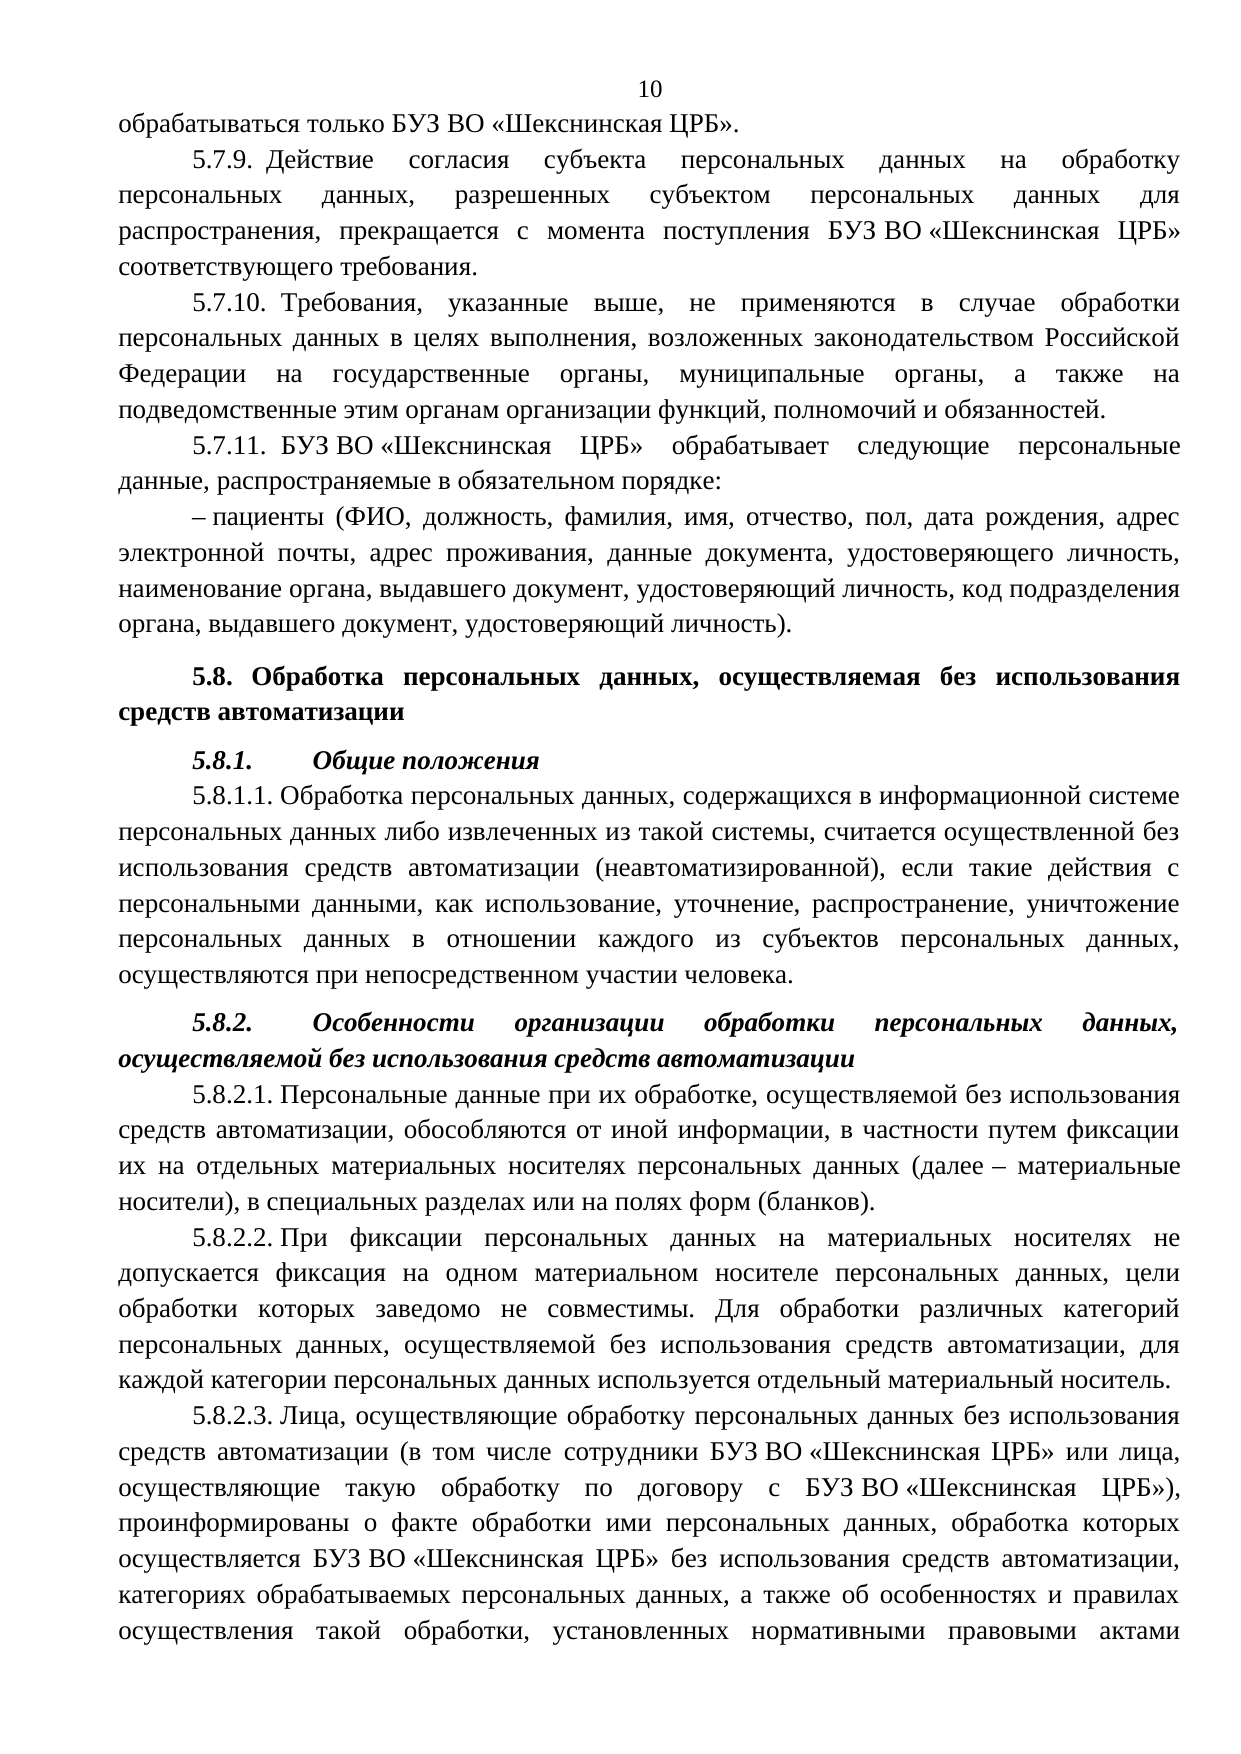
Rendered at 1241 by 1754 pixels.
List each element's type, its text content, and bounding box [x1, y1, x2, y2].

text Обработка персональных данных, содержащихся в информационной системе персональных данных либо извлеченных из такой системы, считается осуществленной без использования средств автоматизации (неавтоматизированной), если такие действия с персональными данными, как использование, уточнение, распространение, уничтожение персональных данных в отношении каждого из субъектов персональных данных, осуществляются при непосредственном участии человека. [118, 779, 1181, 989]
text Особенности организации обработки персональных данных, осуществляемой без использования средств автоматизации [118, 1006, 1181, 1073]
text Персональные данные при их обработке, осуществляемой без использования средств автоматизации, обособляются от иной информации, в частности путем фиксации их на отдельных материальных носителях персональных данных (далее – материальные носители), в специальных разделах или на полях форм (бланков). [118, 1078, 1181, 1216]
text Общие положения [395, 744, 1181, 775]
text Обработка персональных данных, осуществляемая без использования средств автоматизации [118, 660, 1181, 727]
text Требования, указанные выше, не применяются в случае обработки персональных данных в целях выполнения, возложенных законодательством Российской Федерации на государственные органы, муниципальные органы, а также на подведомственные этим органам организации функций, полномочий и обязанностей. [118, 286, 1181, 424]
text Общие положения [118, 744, 253, 775]
text БУЗ ВО «Шекснинская ЦРБ» обрабатывает следующие персональные данные, распространяемые в обязательном порядке: [118, 429, 1181, 496]
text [118, 1399, 1181, 1645]
text При фиксации персональных данных на материальных носителях не допускается фиксация на одном материальном носителе персональных данных, цели обработки которых заведомо не совместимы. Для обработки различных категорий персональных данных, осуществляемой без использования средств автоматизации, для каждой категории персональных данных используется отдельный материальный носитель. [118, 1221, 1181, 1395]
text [118, 107, 1181, 138]
text пациенты (ФИО, должность, фамилия, имя, отчество, пол, дата рождения, адрес электронной почты, адрес проживания, данные документа, удостоверяющего личность, наименование органа, выдавшего документ, удостоверяющий личность, код подразделения органа, выдавшего документ, удостоверяющий личность). [118, 500, 1181, 638]
text Действие согласия субъекта персональных данных на обработку персональных данных, разрешенных субъектом персональных данных для распространения, прекращается с момента поступления БУЗ ВО «Шекснинская ЦРБ» соответствующего требования. [118, 143, 1181, 281]
